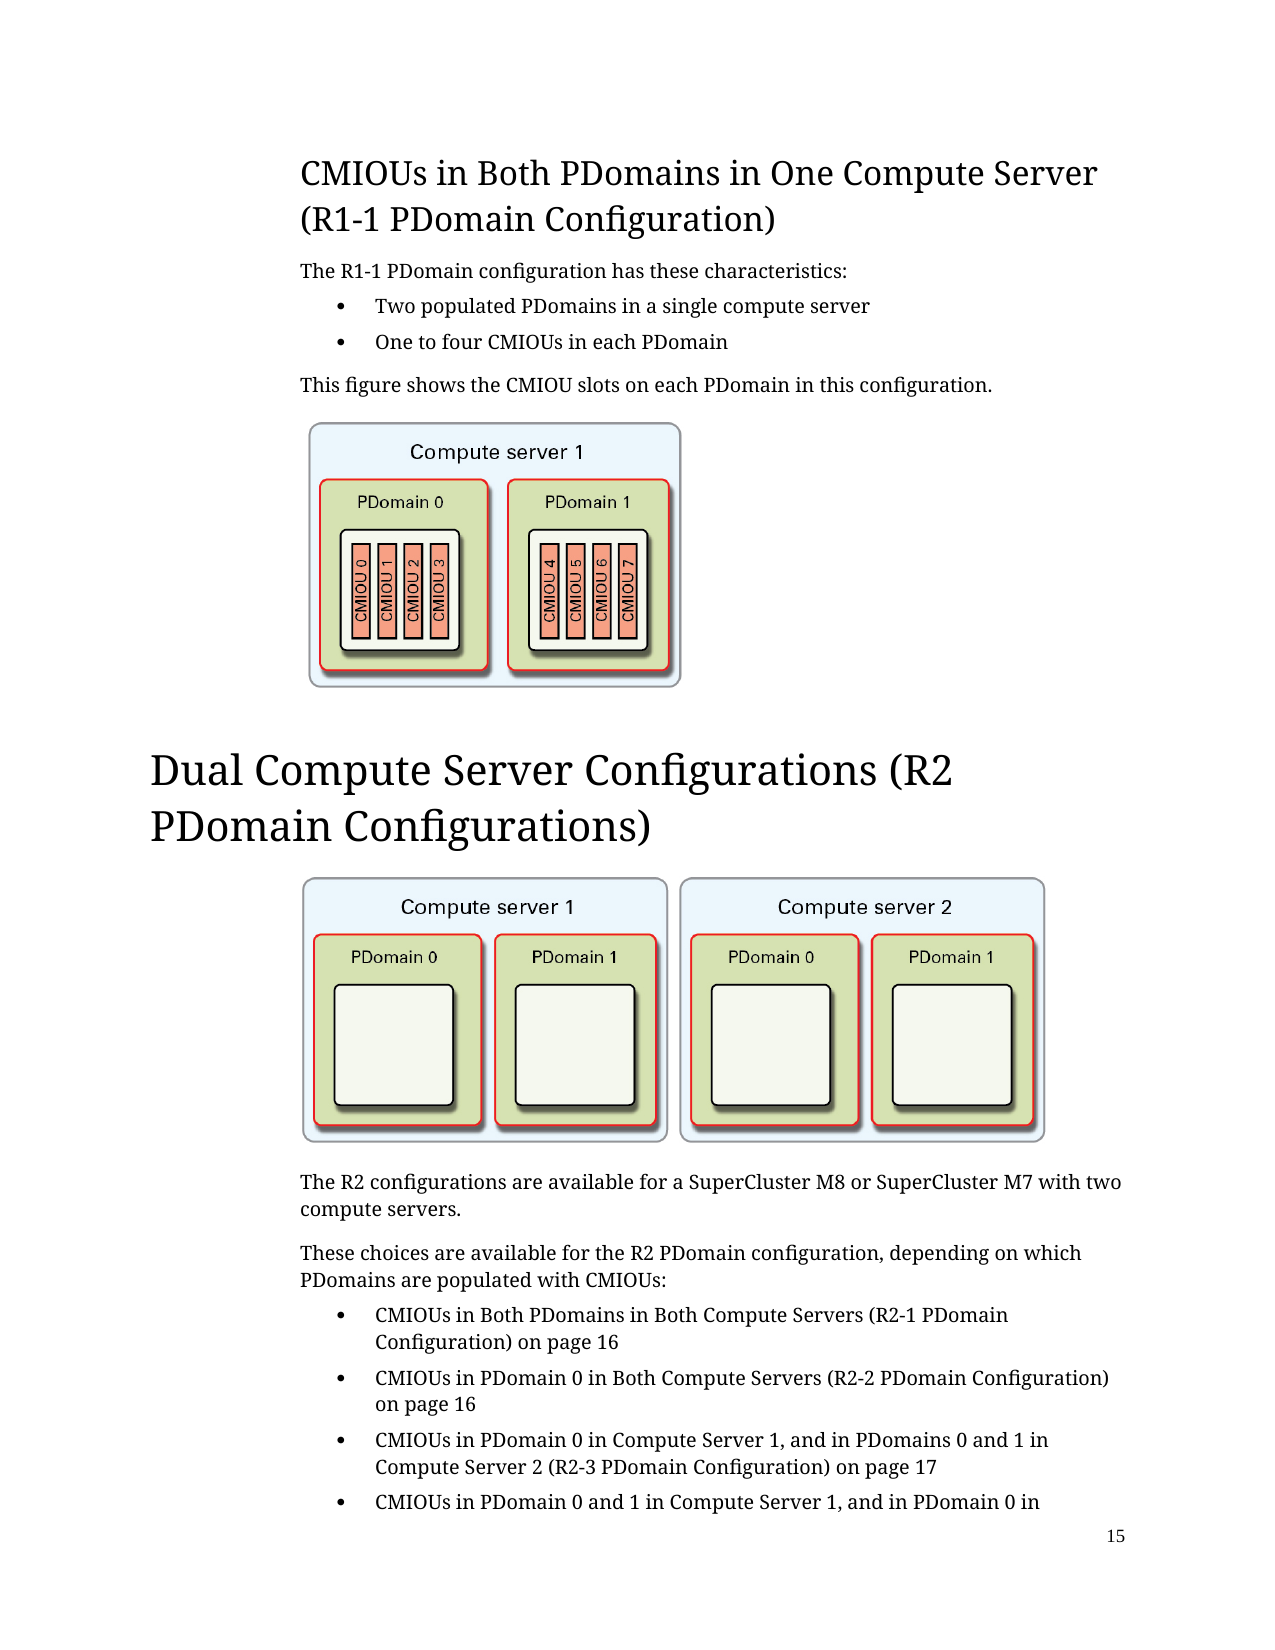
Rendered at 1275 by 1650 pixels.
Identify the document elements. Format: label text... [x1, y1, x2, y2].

text These choices are available for the R2 PDomain configuration, depending on which PDomains are populated with CMIOUs: [300, 1239, 1125, 1293]
picture [300, 415, 688, 697]
list CMIOUs in PDomain 0 in Both Compute Servers (R2-2 PDomain Configuration) on page 14 [337, 1364, 1125, 1418]
list One to four CMIOUs in each PDomain [337, 328, 1125, 355]
text Dual Compute Server Configurations (R2 PDomain Configurations) [150, 740, 1125, 854]
list CMIOUs in Both PDomains in Both Compute Servers (R2-1 PDomain Configuration) on page 13 [337, 1301, 1125, 1355]
text The R2 configurations are available for a SuperCluster M8 or SuperCluster M7 with two compute servers. [300, 1168, 1125, 1222]
text This figure shows the CMIOU slots on each PDomain in this configuration. [300, 372, 1125, 399]
list Two populated PDomains in a single compute server [337, 293, 1125, 320]
text CMIOUs in Both PDomains in One Compute Server (R1-1 PDomain Configuration) [300, 150, 1125, 241]
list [337, 1488, 1125, 1515]
list CMIOUs in PDomain 0 in Compute Server 1, and in PDomains 0 and 1 in Compute Server 2 (R2-3 PDomain Configuration) on page 14 [337, 1426, 1125, 1480]
text The R1-1 PDomain configuration has these characteristics: [300, 257, 1125, 284]
picture [300, 870, 1049, 1152]
